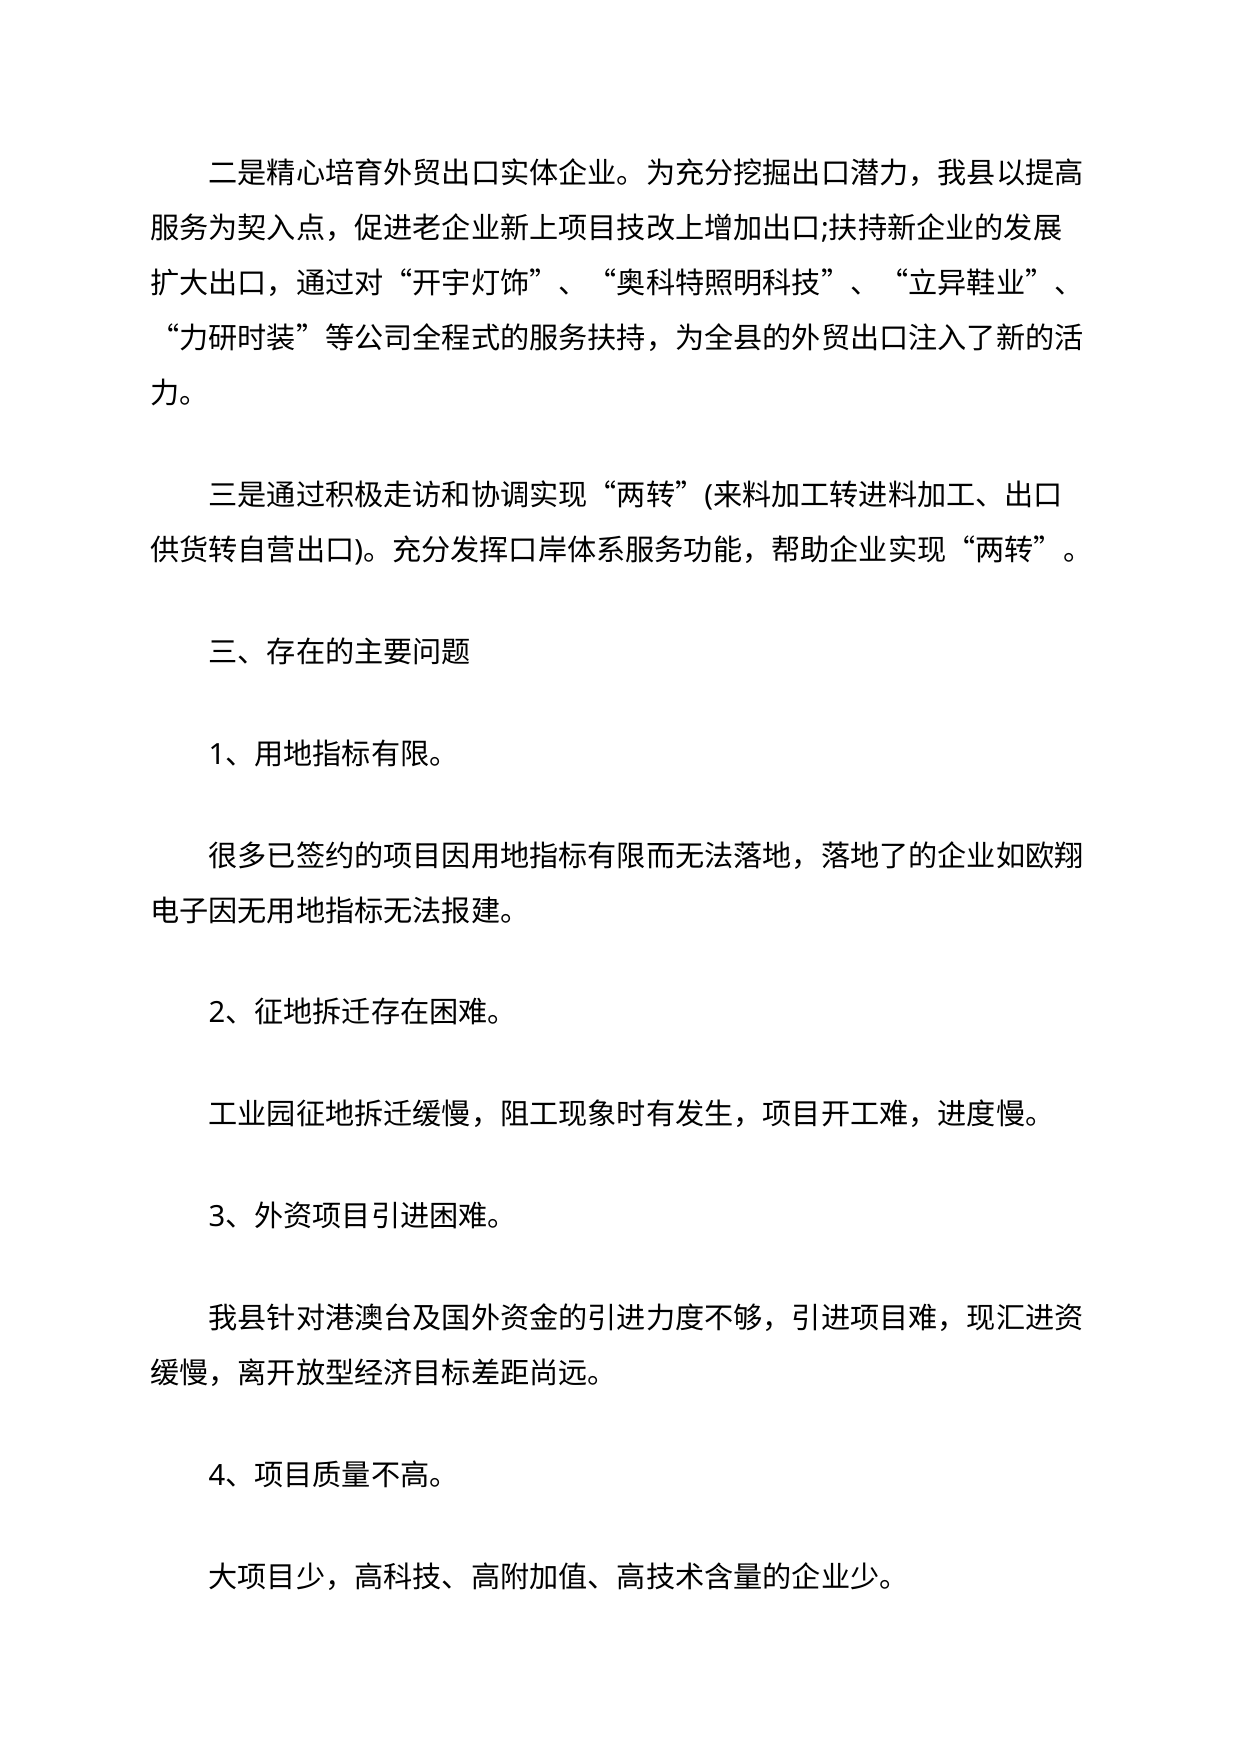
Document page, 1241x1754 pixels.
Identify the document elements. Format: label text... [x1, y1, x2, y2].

text 2、征地拆迁存在困难。 [150, 989, 1090, 1031]
text 三是通过积极走访和协调实现“两转”(来料加工转进料加工、出口供货转自营出口)。充分发挥口岸体系服务功能，帮助企业实现“两转”。 [150, 471, 1090, 569]
text 4、项目质量不高。 [150, 1451, 1090, 1494]
text 3、外资项目引进困难。 [150, 1193, 1090, 1235]
text 我县针对港澳台及国外资金的引进力度不够，引进项目难，现汇进资缓慢，离开放型经济目标差距尚远。 [150, 1294, 1090, 1392]
text 工业园征地拆迁缓慢，阻工现象时有发生，项目开工难，进度慢。 [150, 1091, 1090, 1133]
text 二是精心培育外贸出口实体企业。为充分挖掘出口潜力，我县以提高服务为契入点，促进老企业新上项目技改上增加出口;扶持新企业的发展扩大出口，通过对“开宇灯饰”、“奥科特照明科技”、“立异鞋业”、“力研时装”等公司全程式的服务扶持，为全县的外贸出口注入了新的活力。 [150, 150, 1090, 412]
text 大项目少，高科技、高附加值、高技术含量的企业少。 [150, 1553, 1090, 1596]
text 三、存在的主要问题 [150, 628, 1090, 671]
text 很多已签约的项目因用地指标有限而无法落地，落地了的企业如欧翔电子因无用地指标无法报建。 [150, 832, 1090, 929]
text 1、用地指标有限。 [150, 730, 1090, 773]
